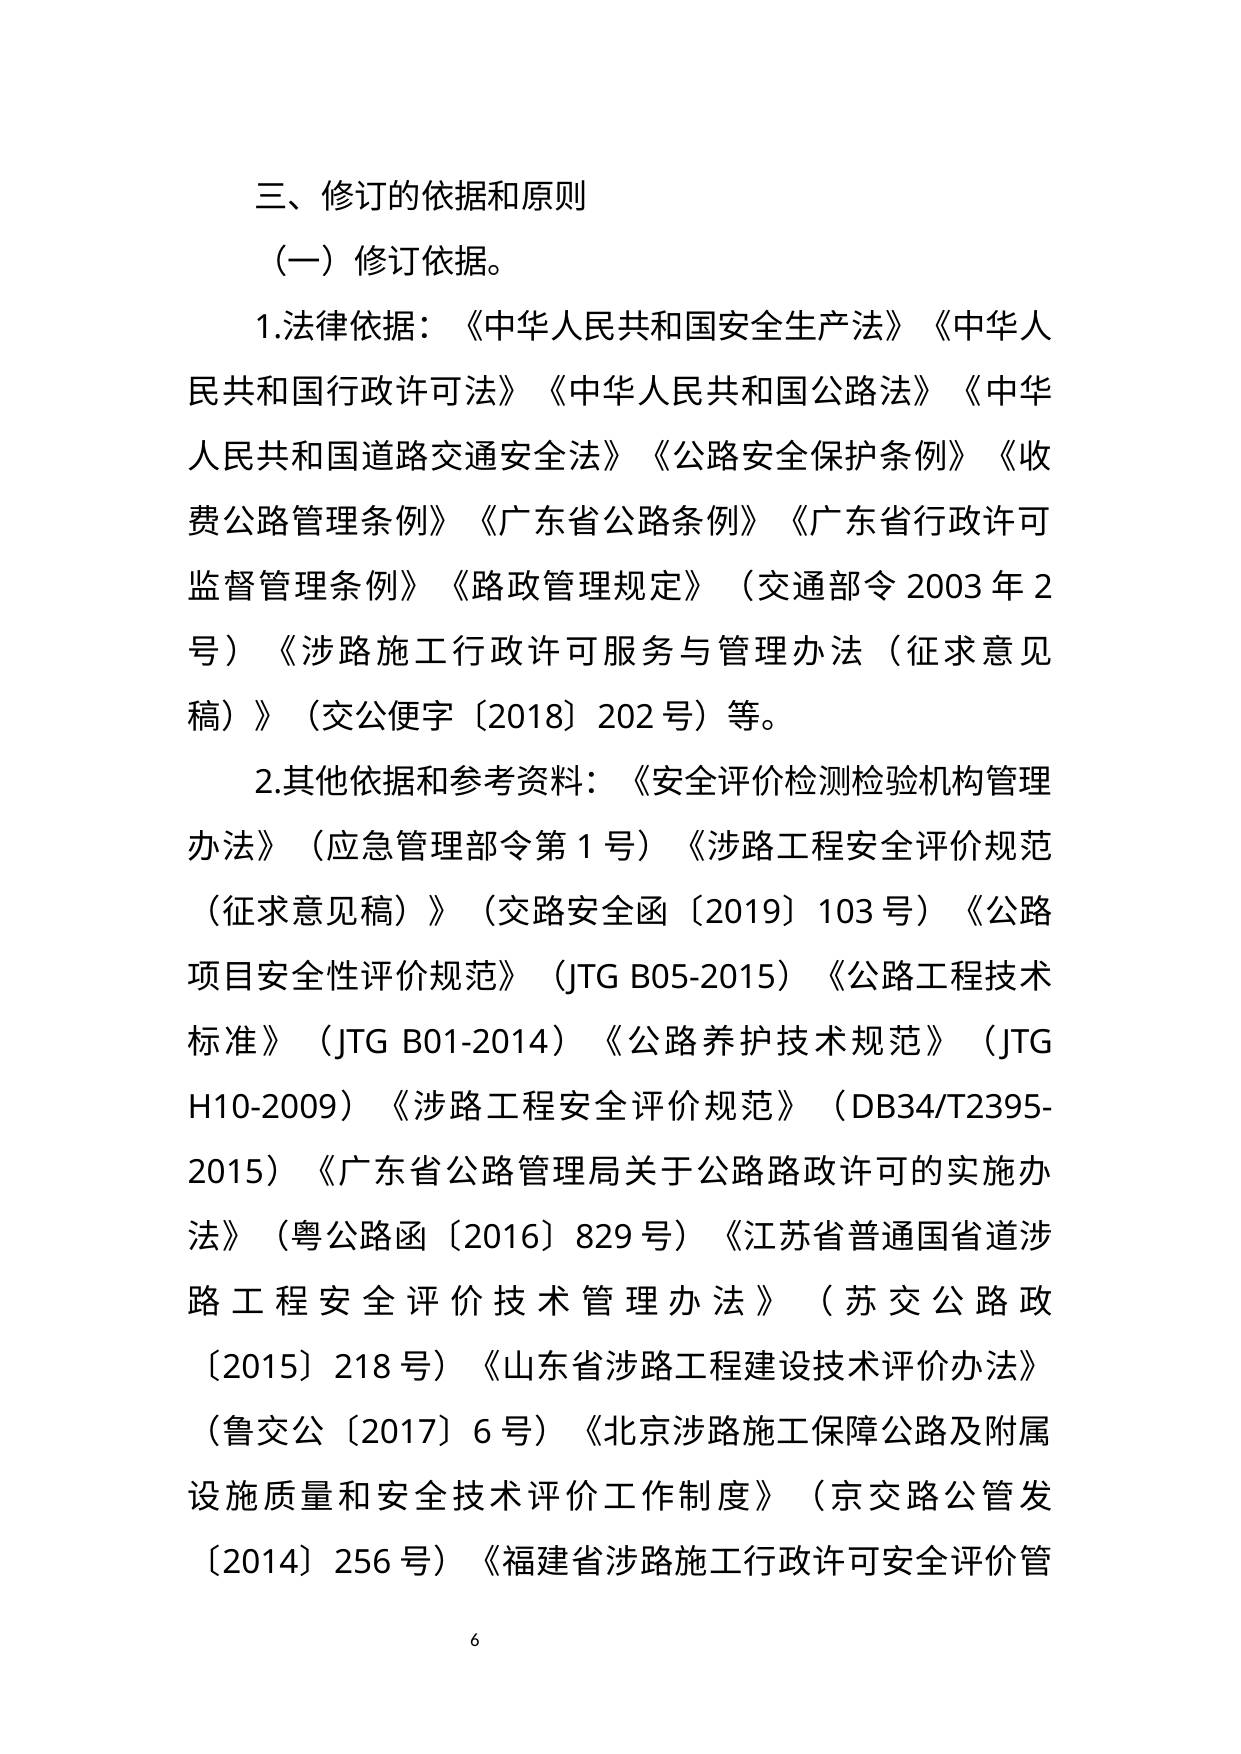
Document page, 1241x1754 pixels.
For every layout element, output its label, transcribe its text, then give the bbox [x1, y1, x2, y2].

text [187, 747, 1053, 1592]
text （一）修订依据。 [187, 227, 1053, 292]
text 1.法律依据：《中华人民共和国安全生产法》《中华人民共和国行政许可法》《中华人民共和国公路法》《中华人民共和国道路交通安全法》《公路安全保护条例》《收费公路管理条例》《广东省公路条例》《广东省行政许可监督管理条例》《路政管理规定》（交通部令2003年2号）《涉路施工行政许可服务与管理办法（征求意见稿）》（交公便字〔2018〕202号）等。 [187, 292, 1053, 747]
text 三、修订的依据和原则 [187, 162, 1053, 227]
